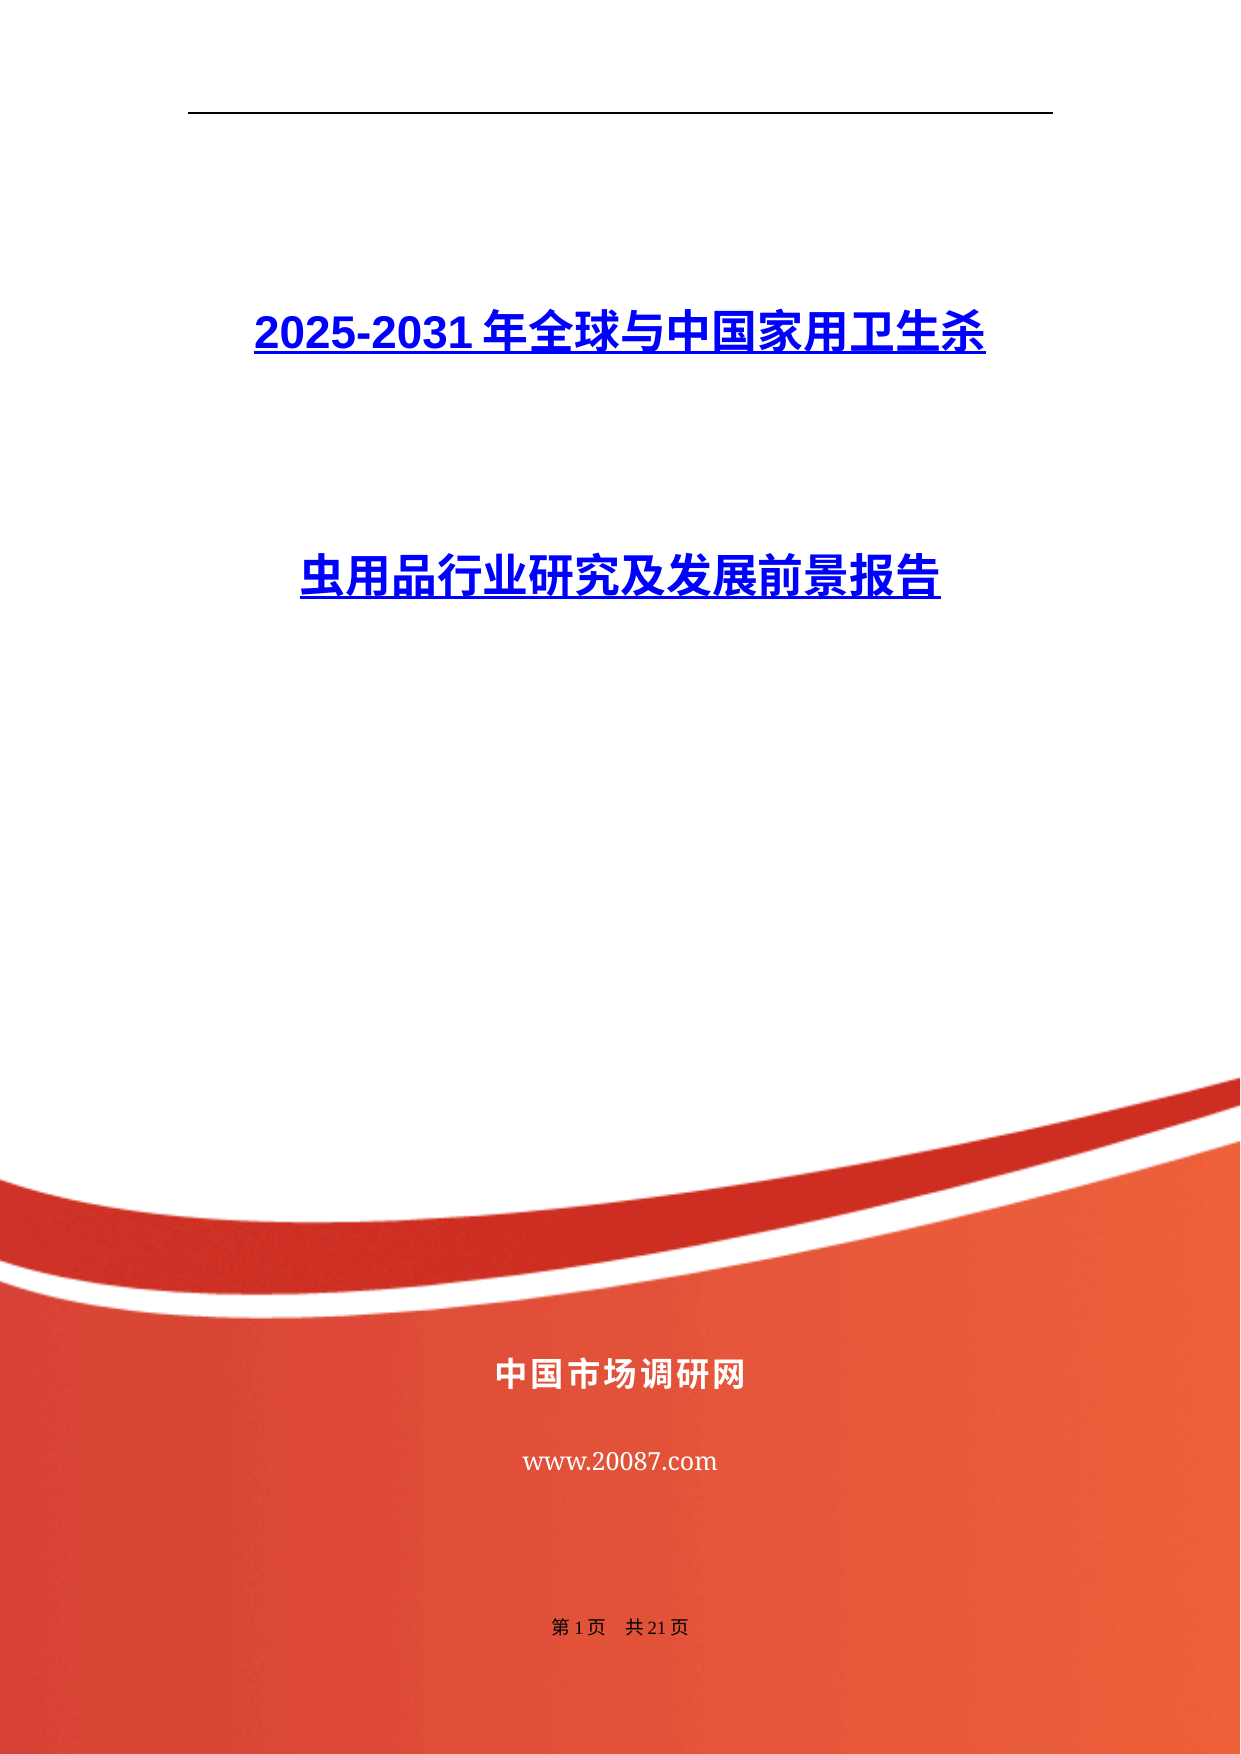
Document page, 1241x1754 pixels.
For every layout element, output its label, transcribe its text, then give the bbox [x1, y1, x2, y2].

table_header 2025-2031年全球与中国家用卫生杀虫用品行业研究及发展前景报告 [188, 207, 1053, 773]
subtitle 中国市场调研网 [187, 1339, 1053, 1404]
text www.20087.com [187, 1428, 1053, 1493]
picture [0, 1006, 1241, 1754]
